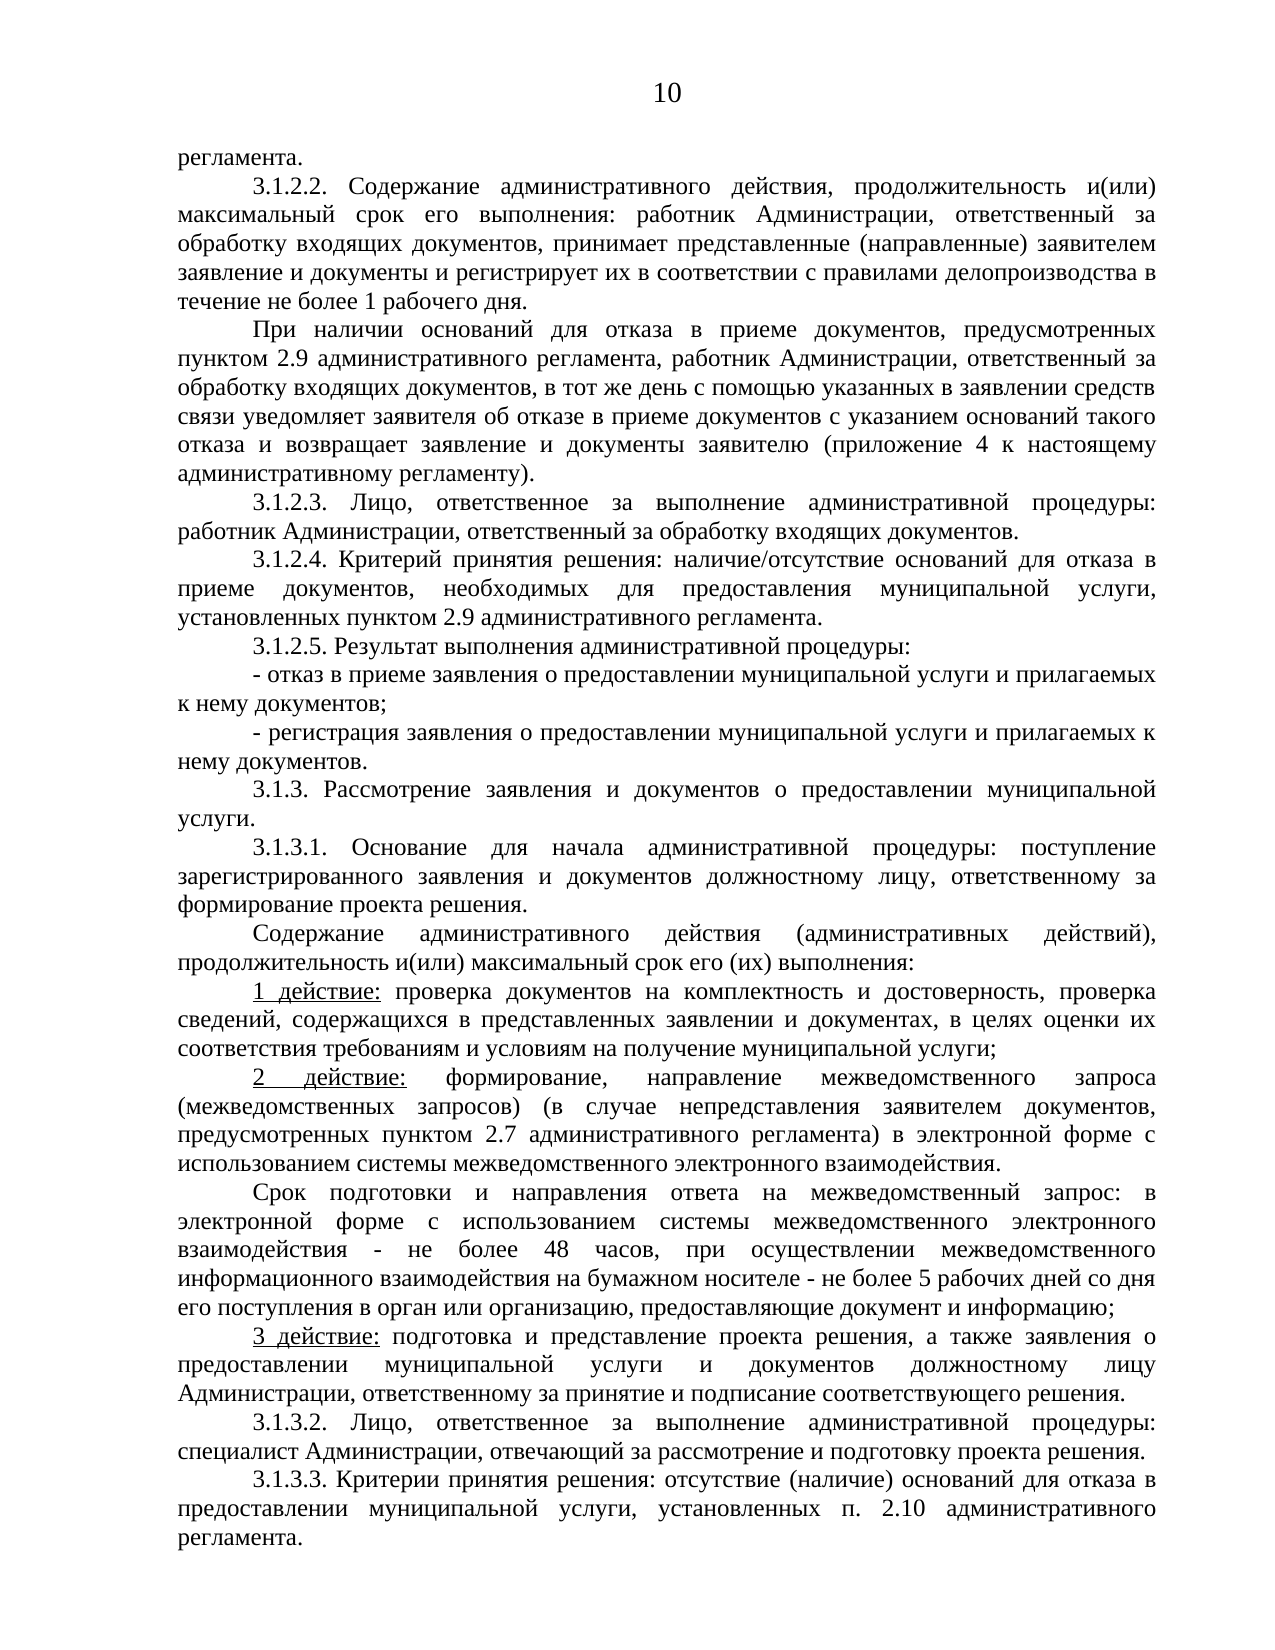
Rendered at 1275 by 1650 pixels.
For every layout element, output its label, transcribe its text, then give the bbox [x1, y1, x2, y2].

text 2 действие: формирование, направление межведомственного запроса (межведомственных запросов) (в случае непредставления заявителем документов, предусмотренных пунктом 2.7 административного регламента) в электронной форме с использованием системы межведомственного электронного взаимодействия. [177, 1062, 1157, 1177]
text Содержание административного действия (административных действий), продолжительность и(или) максимальный срок его (их) выполнения: [177, 918, 1157, 976]
text 3.1.2.3. Лицо, ответственное за выполнение административной процедуры: работник Администрации, ответственный за обработку входящих документов. [177, 487, 1157, 544]
text 3.1.2.2. Содержание административного действия, продолжительность и(или) максимальный срок его выполнения: работник Администрации, ответственный за обработку входящих документов, принимает представленные (направленные) заявителем заявление и документы и регистрирует их в соответствии с правилами делопроизводства в течение не более 1 рабочего дня. [177, 171, 1157, 314]
text 3.1.3.1. Основание для начала административной процедуры: поступление зарегистрированного заявления и документов должностному лицу, ответственному за формирование проекта решения. [177, 832, 1157, 918]
text 3.1.3. Рассмотрение заявления и документов о предоставлении муниципальной услуги. [177, 774, 1157, 832]
text 3.1.2.5. Результат выполнения административной процедуры: [177, 631, 1157, 659]
text 3.1.2.4. Критерий принятия решения: наличие/отсутствие оснований для отказа в приеме документов, необходимых для предоставления муниципальной услуги, установленных пунктом 2.9 административного регламента. [177, 544, 1157, 631]
text 3 действие: подготовка и представление проекта решения, а также заявления о предоставлении муниципальной услуги и документов должностному лицу Администрации, ответственному за принятие и подписание соответствующего решения. [177, 1321, 1157, 1407]
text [177, 142, 1157, 171]
text 1 действие: проверка документов на комплектность и достоверность, проверка сведений, содержащихся в представленных заявлении и документах, в целях оценки их соответствия требованиям и условиям на получение муниципальной услуги; [177, 976, 1157, 1062]
text - регистрация заявления о предоставлении муниципальной услуги и прилагаемых к нему документов. [177, 717, 1157, 774]
text 3.1.3.3. Критерии принятия решения: отсутствие (наличие) оснований для отказа в предоставлении муниципальной услуги, установленных п. 2.10 административного регламента. [177, 1464, 1157, 1551]
text При наличии оснований для отказа в приеме документов, предусмотренных пунктом 2.9 административного регламента, работник Администрации, ответственный за обработку входящих документов, в тот же день с помощью указанных в заявлении средств связи уведомляет заявителя об отказе в приеме документов с указанием оснований такого отказа и возвращает заявление и документы заявителю (приложение 4 к настоящему административному регламенту). [177, 314, 1157, 487]
text - отказ в приеме заявления о предоставлении муниципальной услуги и прилагаемых к нему документов; [177, 659, 1157, 717]
text Срок подготовки и направления ответа на межведомственный запрос: в электронной форме с использованием системы межведомственного электронного взаимодействия - не более 48 часов, при осуществлении межведомственного информационного взаимодействия на бумажном носителе - не более 5 рабочих дней со дня его поступления в орган или организацию, предоставляющие документ и информацию; [177, 1177, 1157, 1321]
text 3.1.3.2. Лицо, ответственное за выполнение административной процедуры: специалист Администрации, отвечающий за рассмотрение и подготовку проекта решения. [177, 1407, 1157, 1464]
